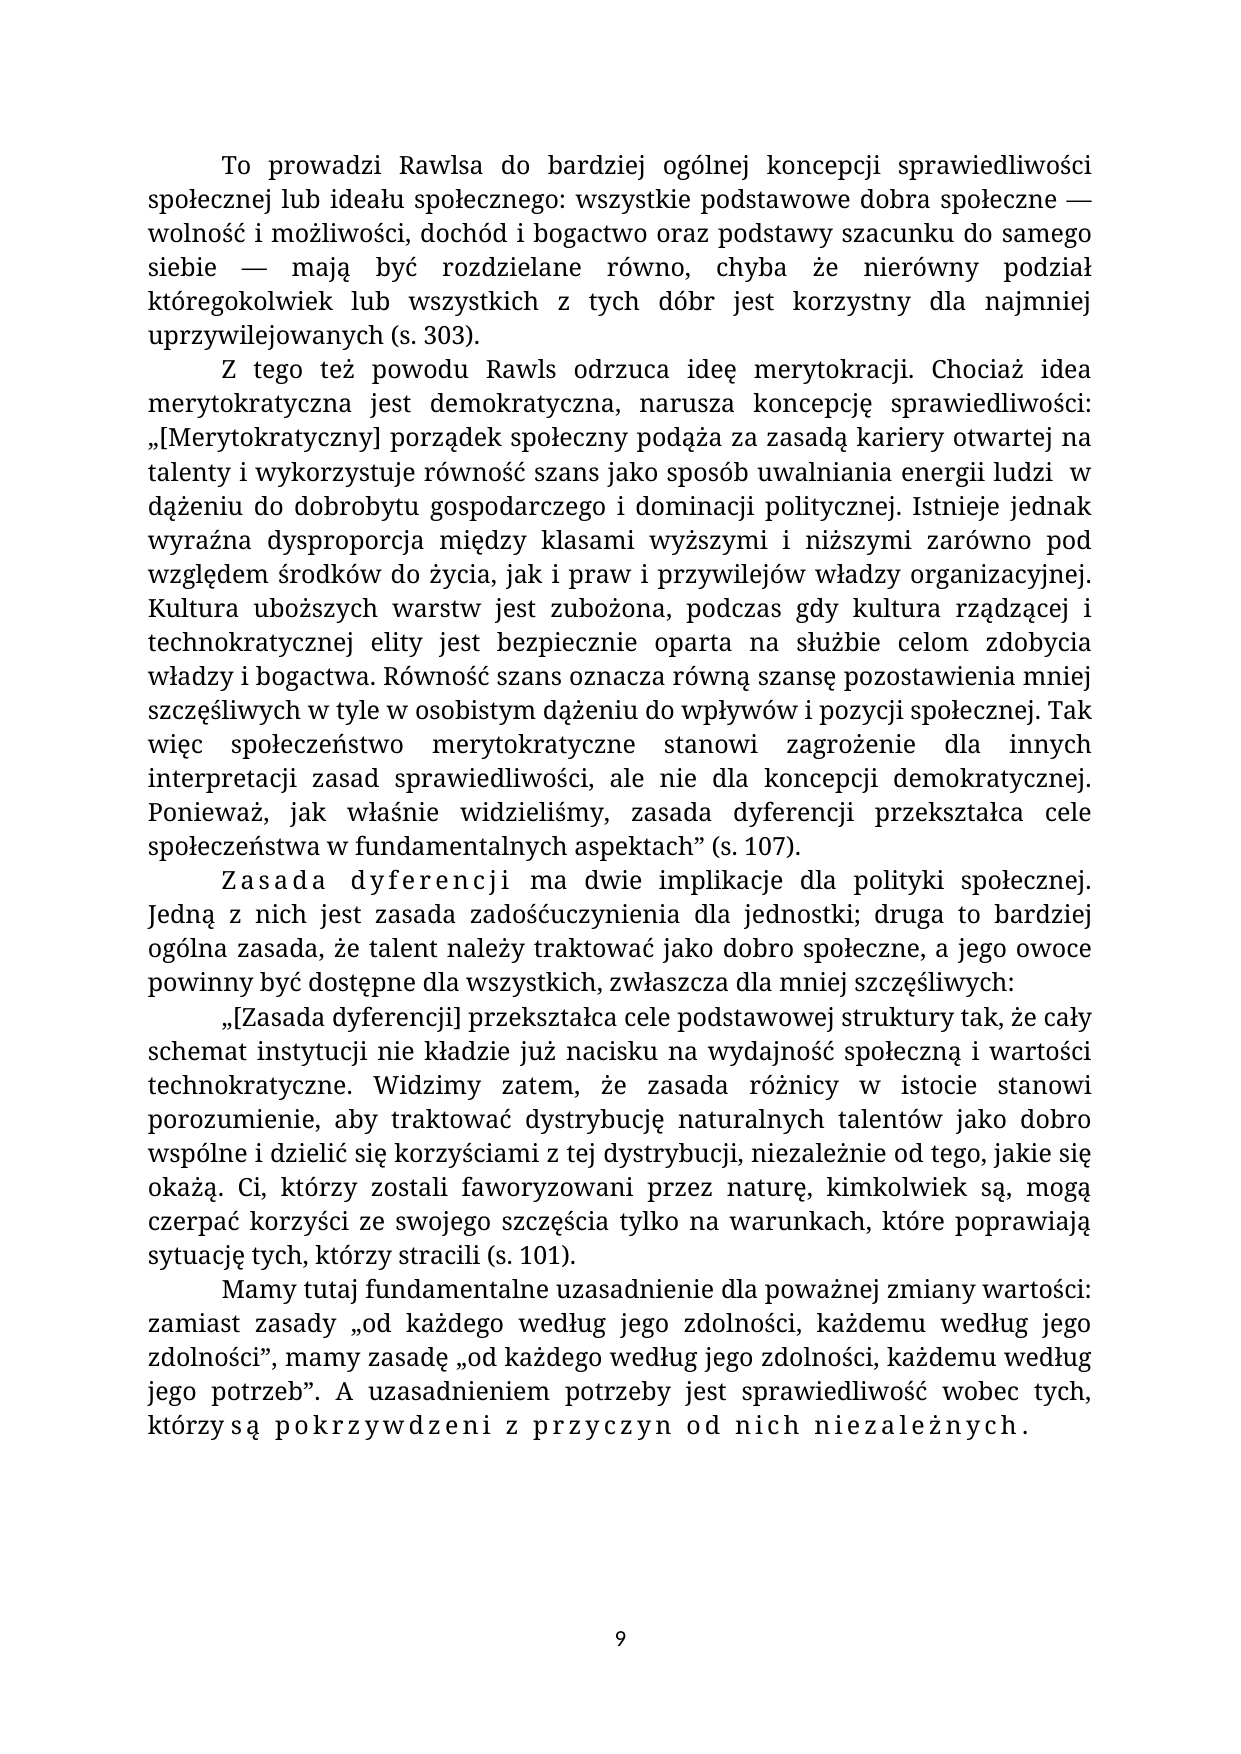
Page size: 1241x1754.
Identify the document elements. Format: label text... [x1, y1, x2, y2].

text „[Zasada dyferencji] przekształca cele podstawowej struktury tak, że cały schemat instytucji nie kładzie już nacisku na wydajność społeczną i wartości technokratyczne. Widzimy zatem, że zasada różnicy w istocie stanowi porozumienie, aby traktować dystrybucję naturalnych talentów jako dobro wspólne i dzielić się korzyściami z tej dystrybucji, niezależnie od tego, jakie się okażą. Ci, którzy zostali faworyzowani przez naturę, kimkolwiek są, mogą czerpać korzyści ze swojego szczęścia tylko na warunkach, które poprawiają sytuację tych, którzy stracili (s. 101). [148, 999, 1093, 1272]
text Mamy tutaj fundamentalne uzasadnienie dla poważnej zmiany wartości: zamiast zasady „od każdego według jego zdolności, każdemu według jego zdolności”, mamy zasadę „od każdego według jego zdolności, każdemu według jego potrzeb”. A uzasadnieniem potrzeby jest sprawiedliwość wobec tych, którzy są pokrzywdzeni z przyczyn od nich niezależnych. [148, 1272, 1093, 1442]
text To prowadzi Rawlsa do bardziej ogólnej koncepcji sprawiedliwości społecznej lub ideału społecznego: wszystkie podstawowe dobra społeczne — wolność i możliwości, dochód i bogactwo oraz podstawy szacunku do samego siebie — mają być rozdzielane równo, chyba że nierówny podział któregokolwiek lub wszystkich z tych dóbr jest korzystny dla najmniej uprzywilejowanych (s. 303). [148, 148, 1093, 352]
text Zasada dyferencji ma dwie implikacje dla polityki społecznej. Jedną z nich jest zasada zadośćuczynienia dla jednostki; druga to bardziej ogólna zasada, że ​​talent należy traktować jako dobro społeczne, a jego owoce powinny być dostępne dla wszystkich, zwłaszcza dla mniej szczęśliwych: [148, 863, 1093, 999]
text Z tego też powodu Rawls odrzuca ideę merytokracji. Chociaż idea merytokratyczna jest demokratyczna, narusza koncepcję sprawiedliwości: „[Merytokratyczny] porządek społeczny podąża za zasadą kariery otwartej na talenty i wykorzystuje równość szans jako sposób uwalniania energii ludzi w dążeniu do dobrobytu gospodarczego i dominacji politycznej. Istnieje jednak wyraźna dysproporcja między klasami wyższymi i niższymi zarówno pod względem środków do życia, jak i praw i przywilejów władzy organizacyjnej. Kultura uboższych warstw jest zubożona, podczas gdy kultura rządzącej i technokratycznej elity jest bezpiecznie oparta na służbie celom zdobycia władzy i bogactwa. Równość szans oznacza równą szansę pozostawienia mniej szczęśliwych w tyle w osobistym dążeniu do wpływów i pozycji społecznej. Tak więc społeczeństwo merytokratyczne stanowi zagrożenie dla innych interpretacji zasad sprawiedliwości, ale nie dla koncepcji demokratycznej. Ponieważ, jak właśnie widzieliśmy, zasada dyferencji przekształca cele społeczeństwa w fundamentalnych aspektach” (s. 107). [148, 352, 1093, 863]
